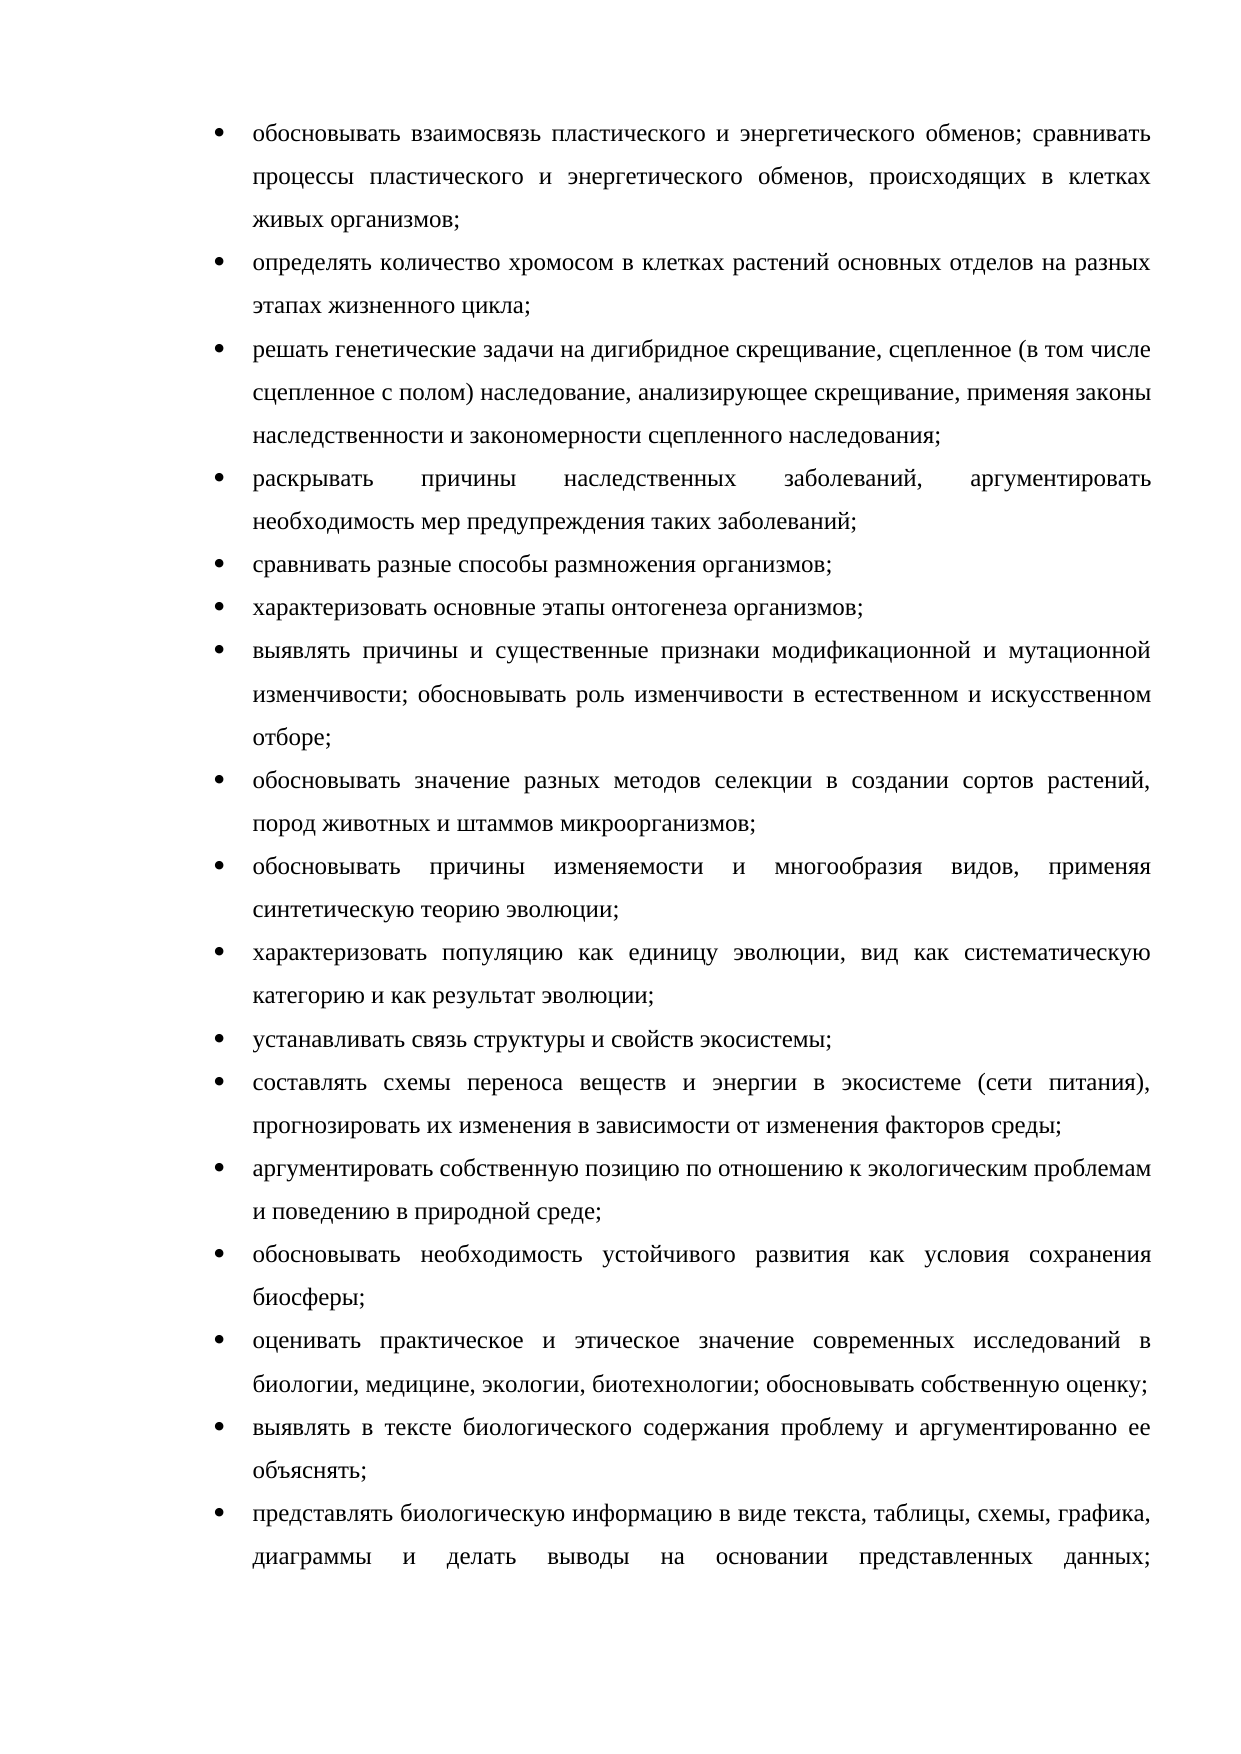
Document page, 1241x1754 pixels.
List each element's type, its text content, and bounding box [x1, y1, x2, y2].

list выявлять в тексте биологического содержания проблему и аргументированно ее объяснять; [215, 1412, 1152, 1484]
list раскрывать причины наследственных заболеваний, аргументировать необходимость мер предупреждения таких заболеваний; [215, 463, 1152, 535]
list сравнивать разные способы размножения организмов; [215, 549, 1152, 578]
list оценивать практическое и этическое значение современных исследований в биологии, медицине, экологии, биотехнологии; обосновывать собственную оценку; [215, 1326, 1152, 1397]
list устанавливать связь структуры и свойств экосистемы; [215, 1024, 1152, 1052]
list аргументировать собственную позицию по отношению к экологическим проблемам и поведению в природной среде; [215, 1153, 1152, 1225]
list определять количество хромосом в клетках растений основных отделов на разных этапах жизненного цикла; [215, 247, 1152, 319]
list составлять схемы переноса веществ и энергии в экосистеме (сети питания), прогнозировать их изменения в зависимости от изменения факторов среды; [215, 1067, 1152, 1139]
list характеризовать популяцию как единицу эволюции, вид как систематическую категорию и как результат эволюции; [215, 937, 1152, 1009]
list характеризовать основные этапы онтогенеза организмов; [215, 592, 1152, 621]
list решать генетические задачи на дигибридное скрещивание, сцепленное (в том числе сцепленное с полом) наследование, анализирующее скрещивание, применяя законы наследственности и закономерности сцепленного наследования; [215, 334, 1152, 449]
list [215, 1498, 1152, 1570]
list выявлять причины и существенные признаки модификационной и мутационной изменчивости; обосновывать роль изменчивости в естественном и искусственном отборе; [215, 636, 1152, 751]
list обосновывать значение разных методов селекции в создании сортов растений, пород животных и штаммов микроорганизмов; [215, 765, 1152, 837]
list обосновывать причины изменяемости и многообразия видов, применяя синтетическую теорию эволюции; [215, 851, 1152, 923]
list обосновывать необходимость устойчивого развития как условия сохранения биосферы; [215, 1239, 1152, 1311]
list обосновывать взаимосвязь пластического и энергетического обменов; сравнивать процессы пластического и энергетического обменов, происходящих в клетках живых организмов; [215, 118, 1152, 233]
